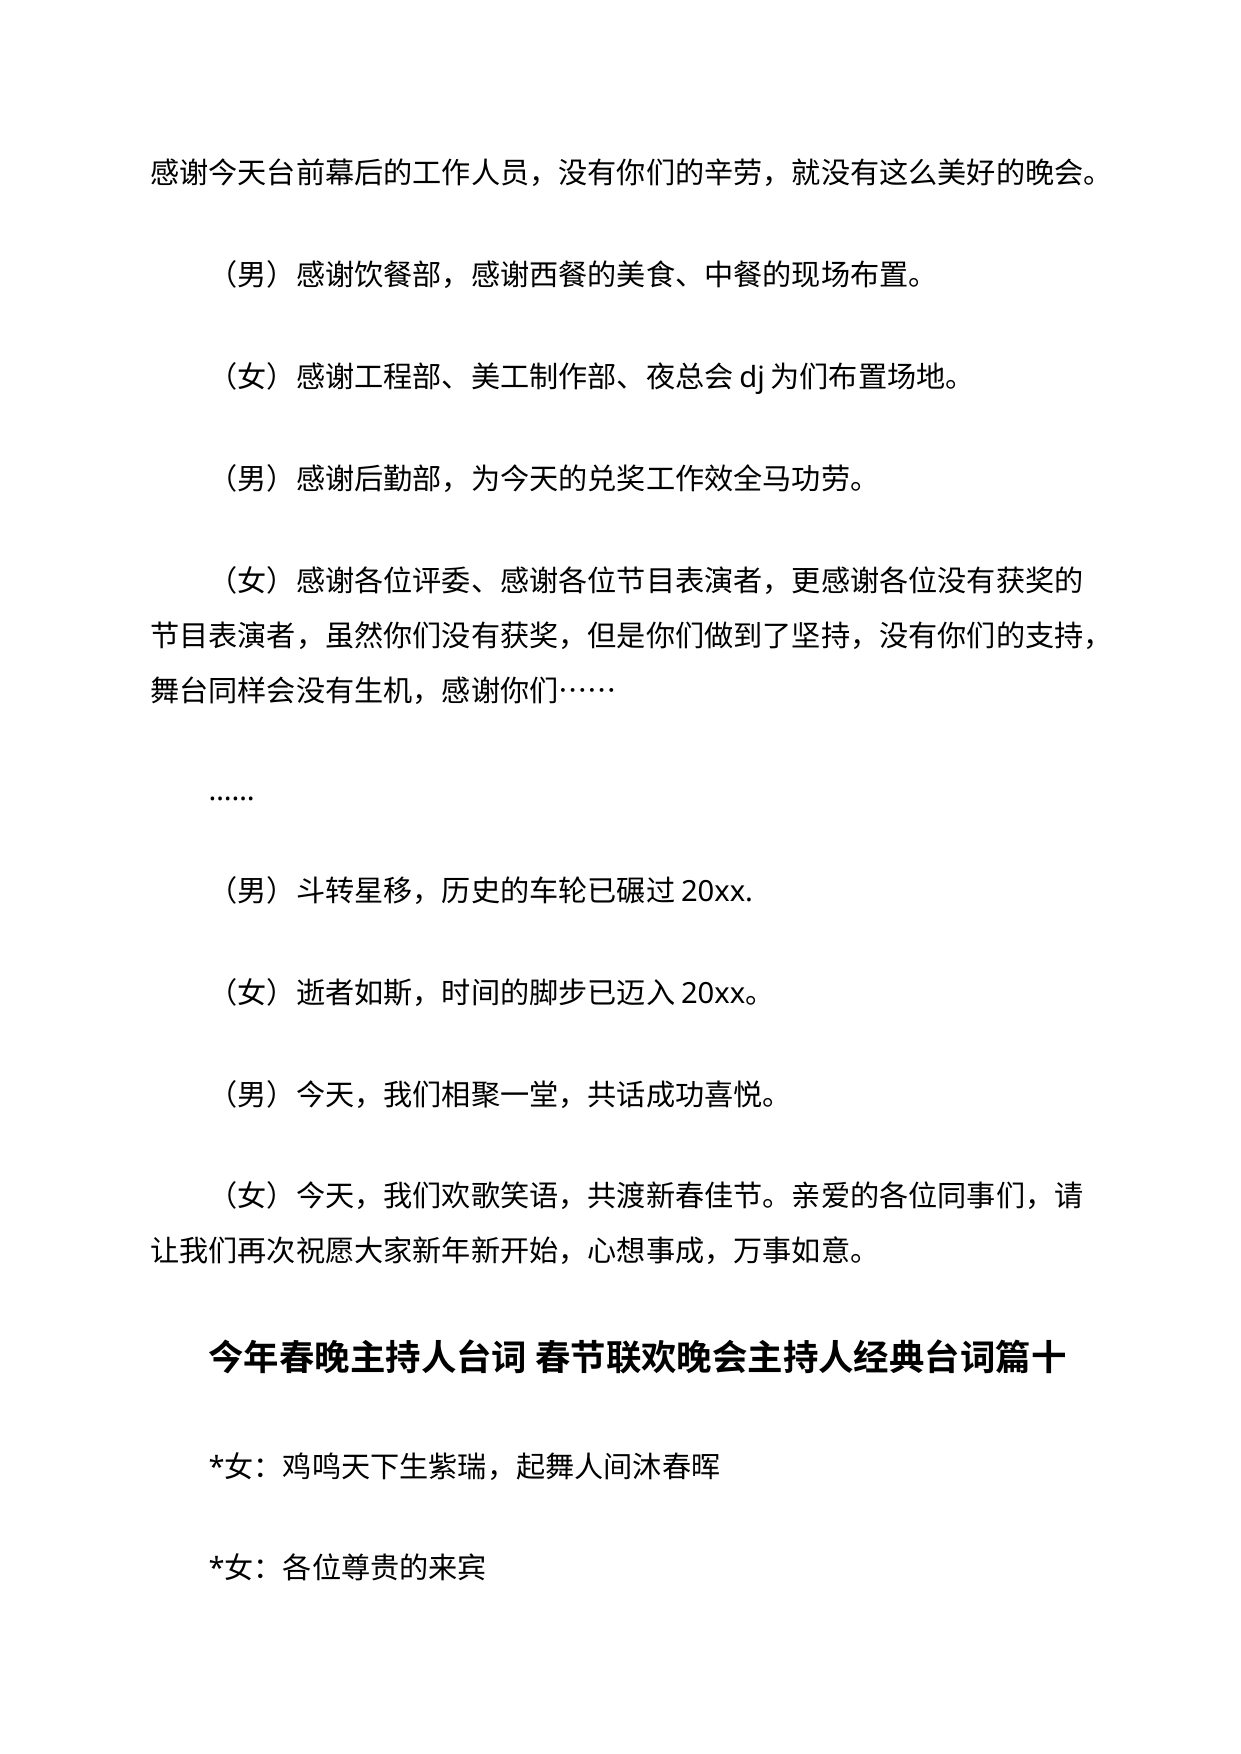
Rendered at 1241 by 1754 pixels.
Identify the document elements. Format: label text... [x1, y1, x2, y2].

text 今年春晚主持人台词 春节联欢晚会主持人经典台词篇十 [150, 1330, 1090, 1381]
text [150, 150, 1090, 192]
text （女）逝者如斯，时间的脚步已迈入20xx。 [150, 969, 1090, 1012]
text （男）今天，我们相聚一堂，共话成功喜悦。 [150, 1071, 1090, 1113]
text （女）今天，我们欢歌笑语，共渡新春佳节。亲爱的各位同事们，请让我们再次祝愿大家新年新开始，心想事成，万事如意。 [150, 1173, 1090, 1270]
text （女）感谢工程部、美工制作部、夜总会dj为们布置场地。 [150, 353, 1090, 396]
text …… [150, 769, 1090, 808]
text （男）斗转星移，历史的车轮已碾过20xx. [150, 867, 1090, 910]
text （男）感谢后勤部，为今天的兑奖工作效全马功劳。 [150, 456, 1090, 498]
text （男）感谢饮餐部，感谢西餐的美食、中餐的现场布置。 [150, 252, 1090, 294]
text *女：鸡鸣天下生紫瑞，起舞人间沐春晖 [150, 1443, 1090, 1486]
text （女）感谢各位评委、感谢各位节目表演者，更感谢各位没有获奖的节目表演者，虽然你们没有获奖，但是你们做到了坚持，没有你们的支持，舞台同样会没有生机，感谢你们…… [150, 557, 1090, 709]
text *女：各位尊贵的来宾 [150, 1545, 1090, 1587]
